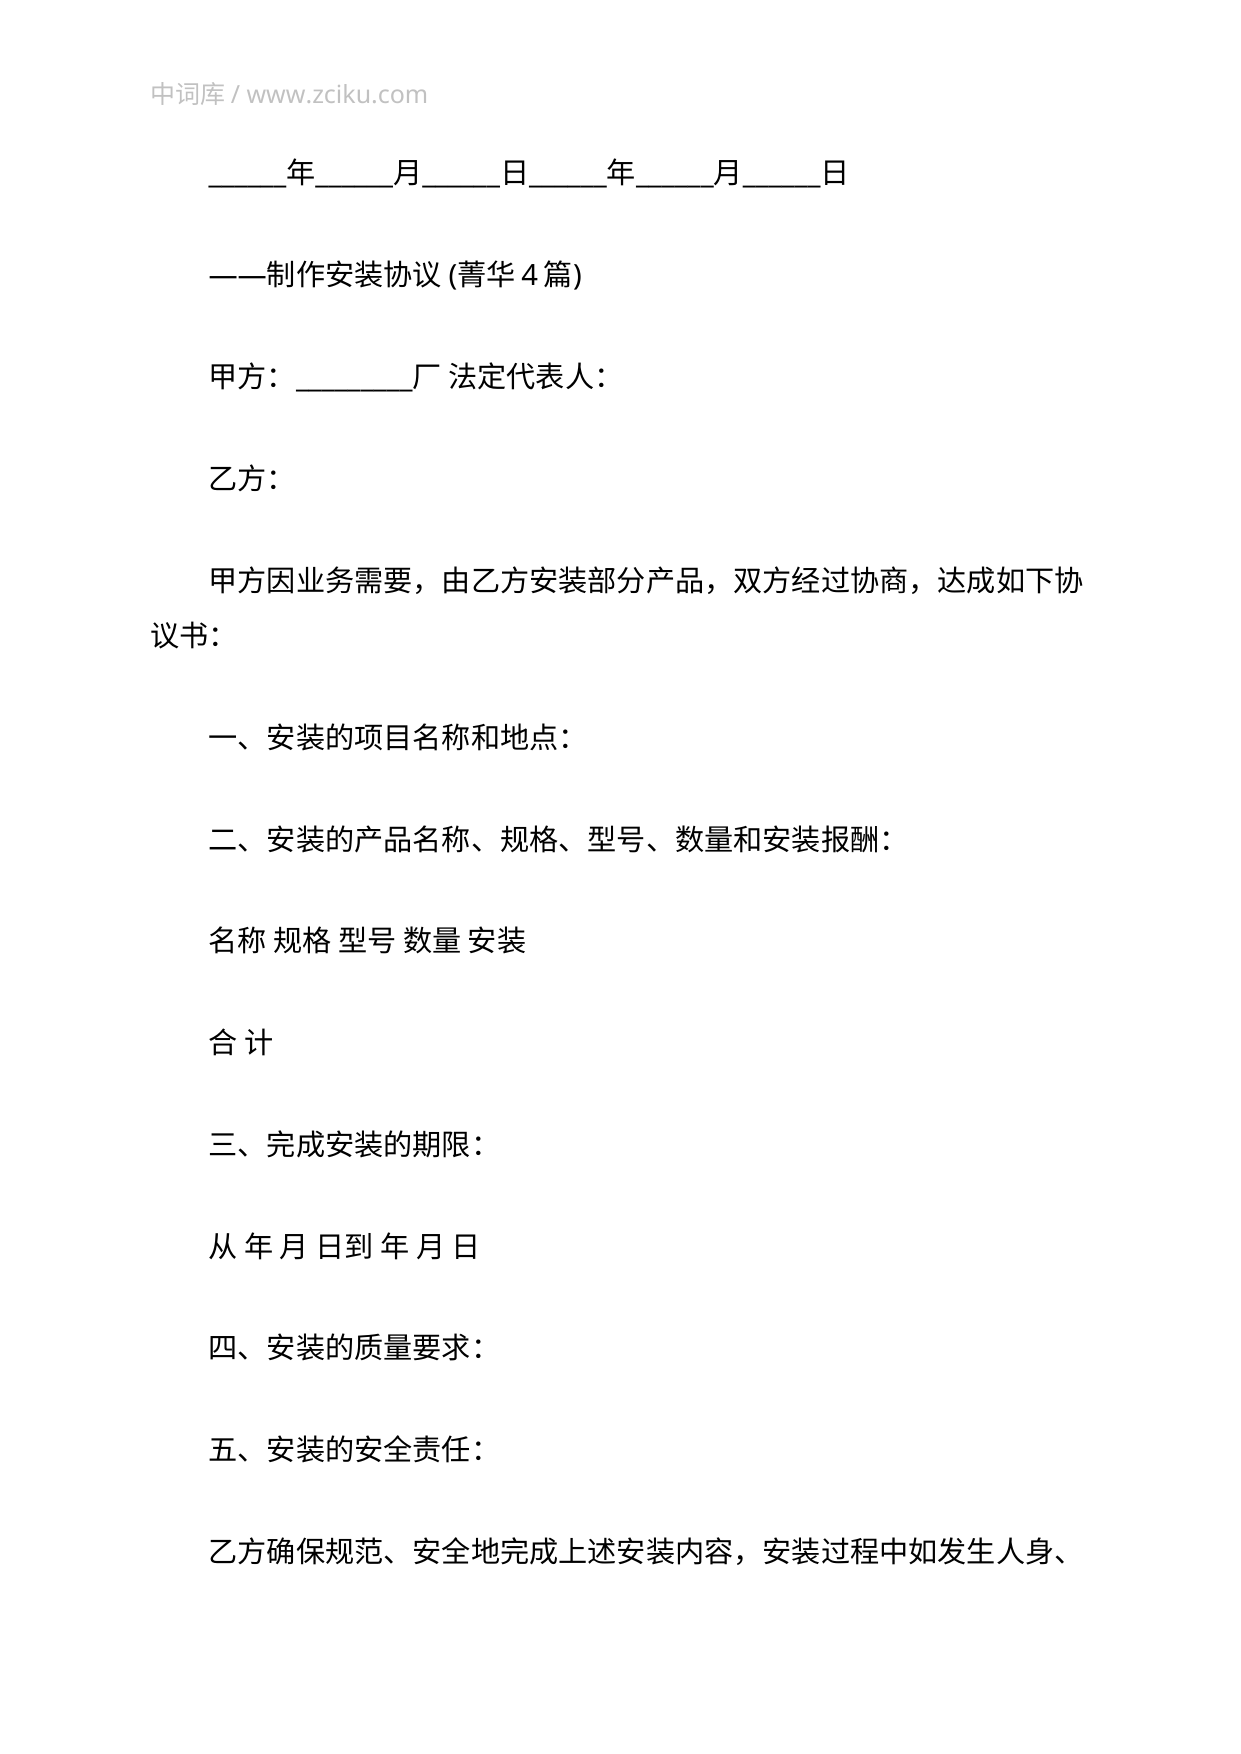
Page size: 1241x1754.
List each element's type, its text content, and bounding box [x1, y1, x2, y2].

text 四、安装的质量要求： [150, 1325, 1090, 1367]
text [150, 1528, 1090, 1571]
text 一、安装的项目名称和地点： [150, 714, 1090, 757]
text 合 计 [150, 1020, 1090, 1062]
text 二、安装的产品名称、规格、型号、数量和安装报酬： [150, 816, 1090, 858]
text 甲方因业务需要，由乙方安装部分产品，双方经过协商，达成如下协议书： [150, 558, 1090, 655]
text ——制作安装协议 (菁华4篇) [150, 252, 1090, 294]
text 五、安装的安全责任： [150, 1427, 1090, 1469]
text 名称 规格 型号 数量 安装 [150, 918, 1090, 960]
text ______年______月______日______年______月______日 [150, 150, 1090, 192]
text 乙方： [150, 456, 1090, 498]
text 甲方：_________厂 法定代表人： [150, 354, 1090, 396]
text 从 年 月 日到 年 月 日 [150, 1223, 1090, 1266]
text 三、完成安装的期限： [150, 1121, 1090, 1164]
